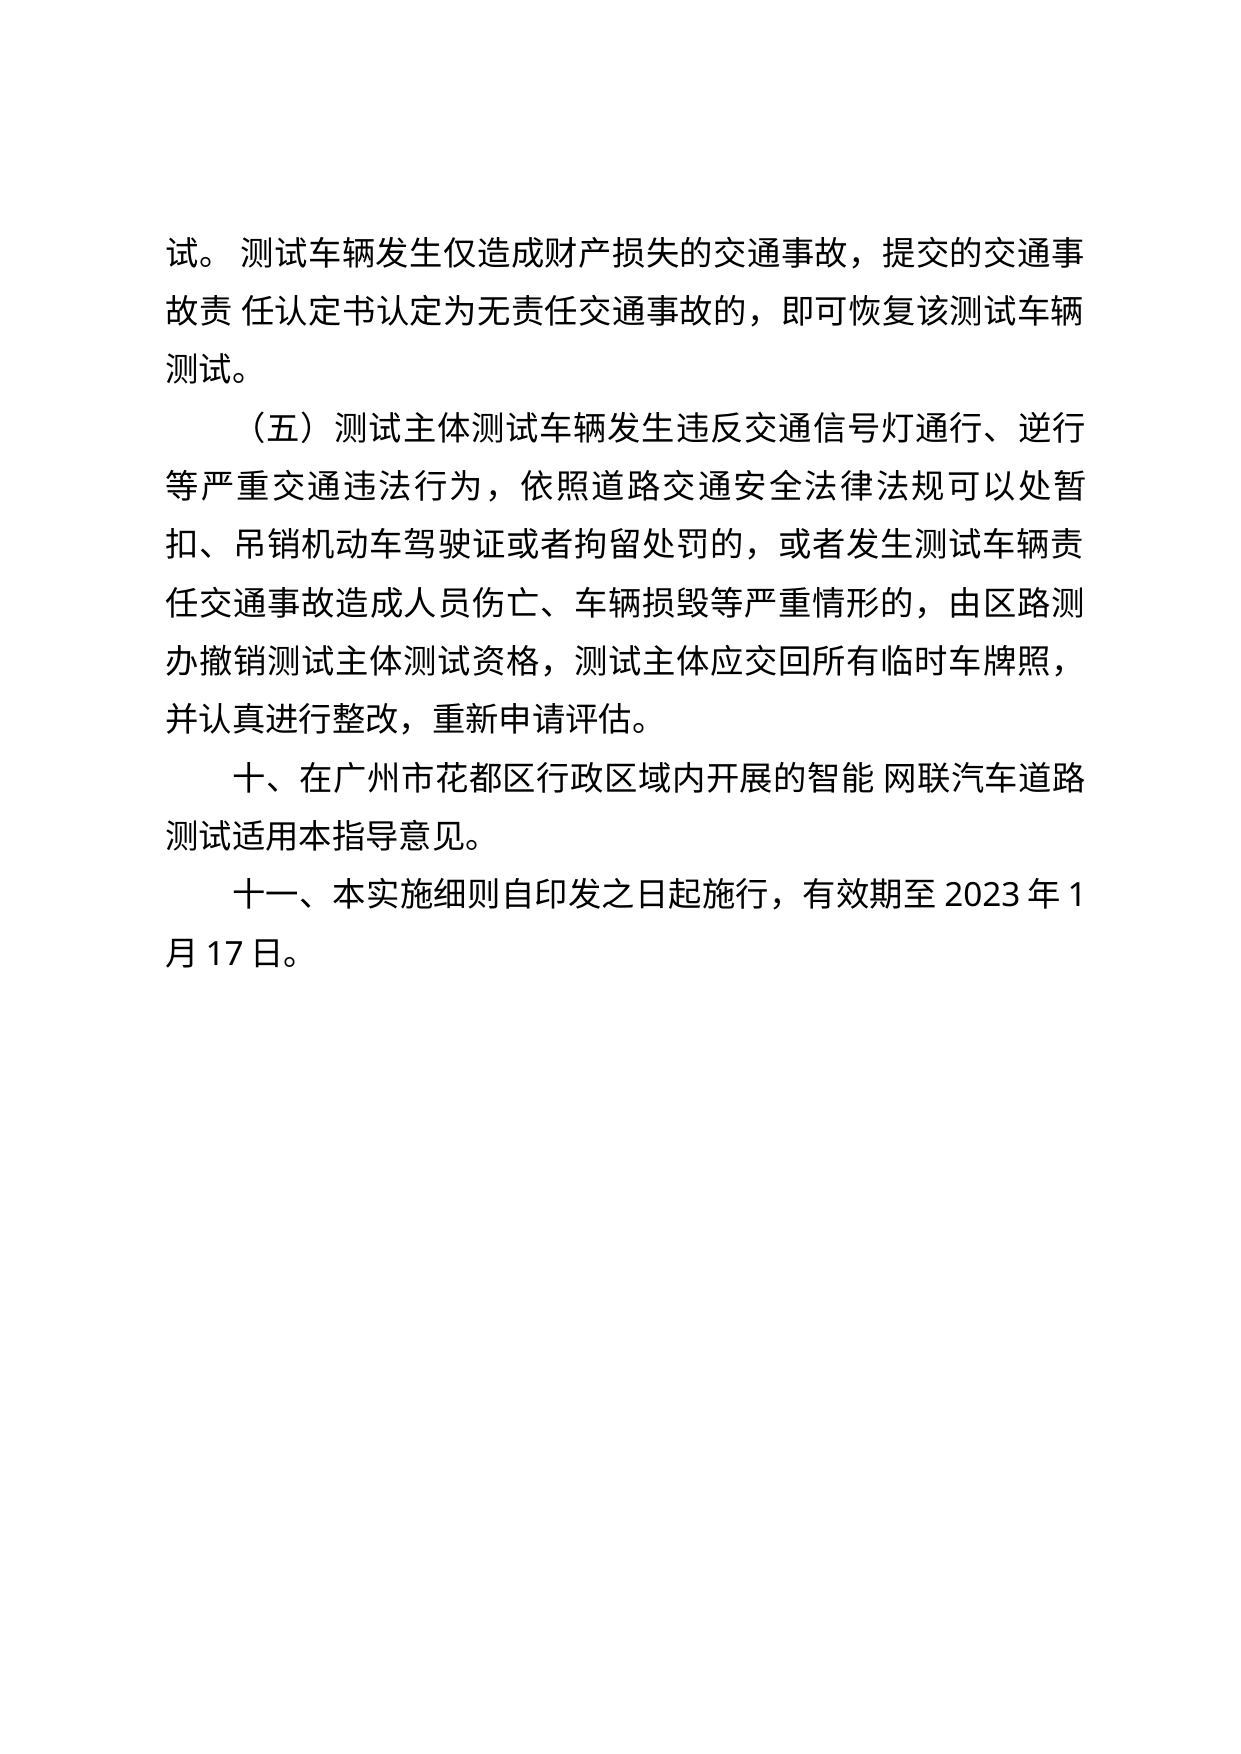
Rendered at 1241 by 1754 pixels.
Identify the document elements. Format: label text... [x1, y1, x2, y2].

text 十一、本实施细则自印发之日起施行，有效期至2023年1月17日。 [165, 860, 1087, 977]
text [165, 218, 1087, 393]
text 十、在广州市花都区行政区域内开展的智能 网联汽车道路测试适用本指导意见。 [165, 743, 1087, 860]
text （五）测试主体测试车辆发生违反交通信号灯通行、逆行等严重交通违法行为，依照道路交通安全法律法规可以处暂扣、吊销机动车驾驶证或者拘留处罚的，或者发生测试车辆责任交通事故造成人员伤亡、车辆损毁等严重情形的，由区路测办撤销测试主体测试资格，测试主体应交回所有临时车牌照，并认真进行整改，重新申请评估。 [165, 393, 1087, 743]
